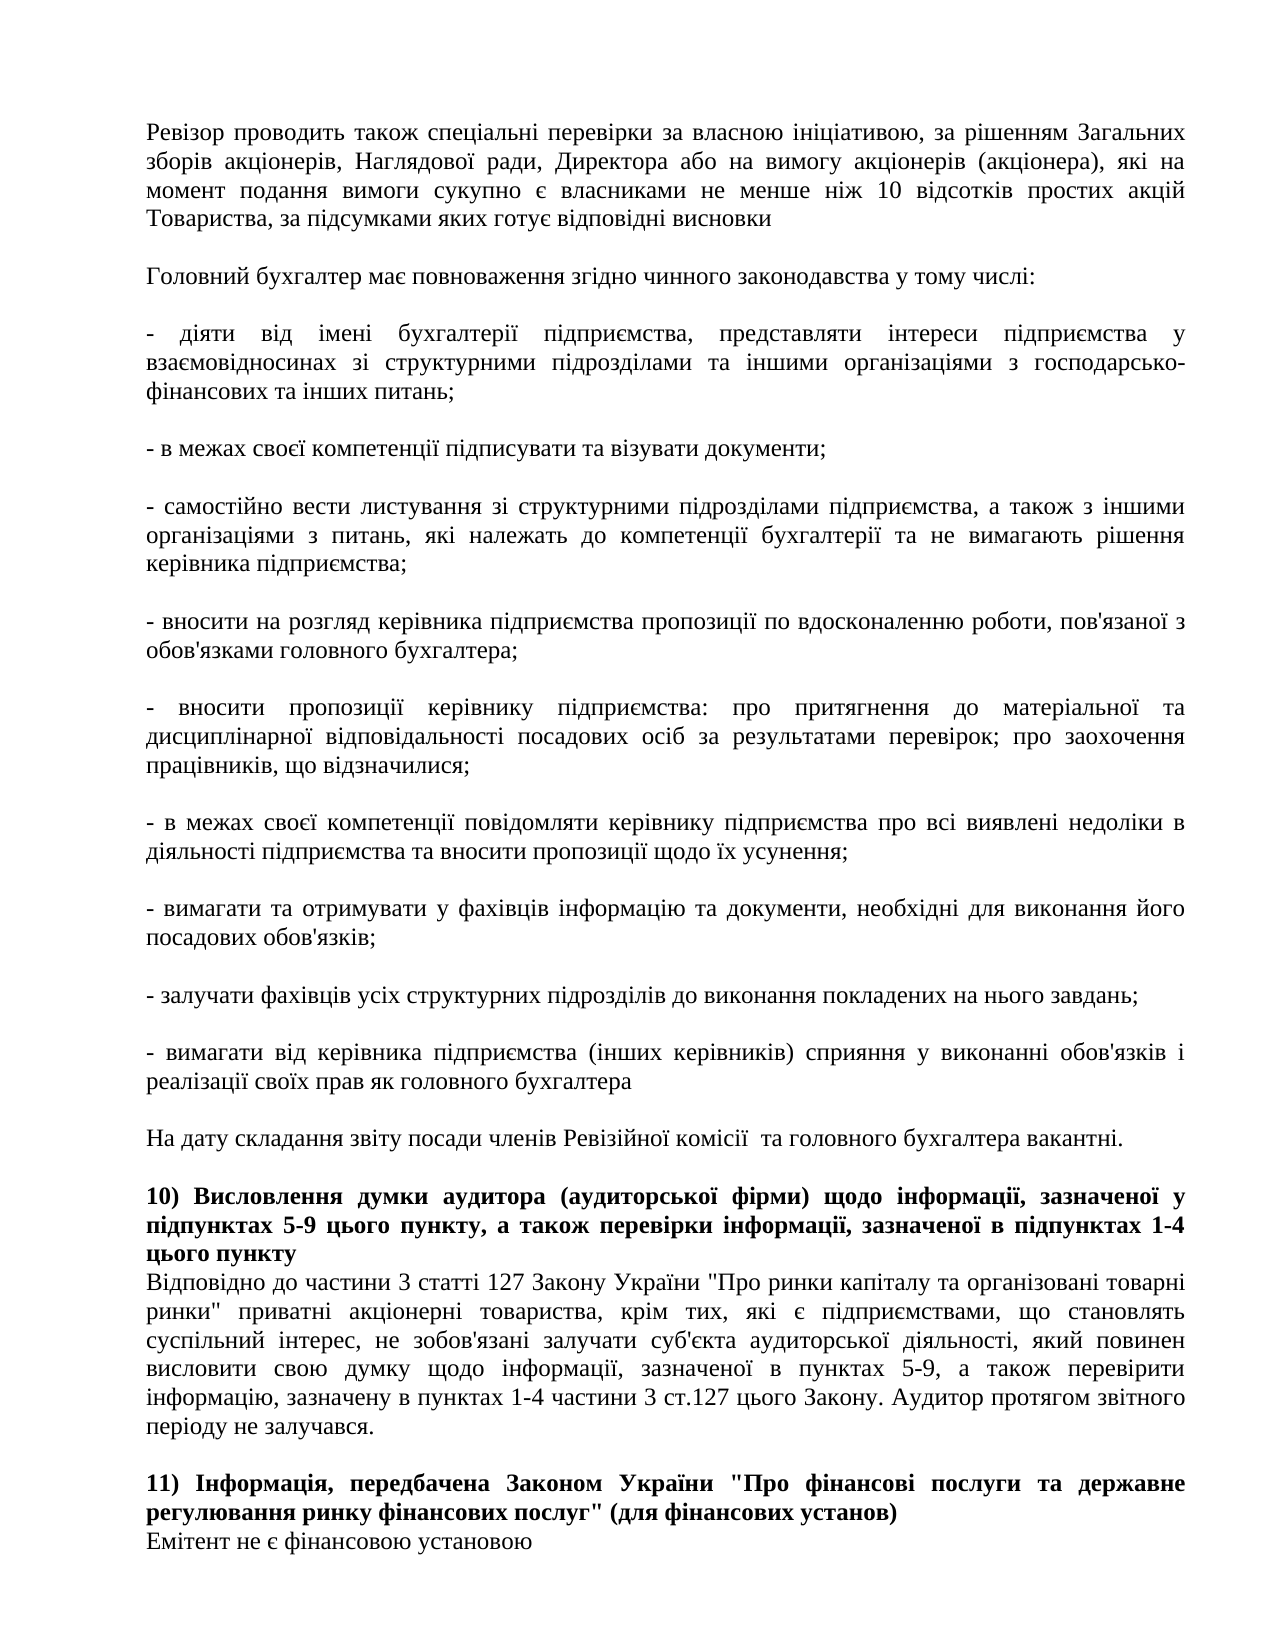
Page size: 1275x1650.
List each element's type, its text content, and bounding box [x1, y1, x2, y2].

text - вимагати та отримувати у фахiвцiв iнформацiю та документи, необхiднi для виконання його посадових обов'язкiв; [146, 893, 1186, 951]
text - вимагати вiд керiвника пiдприємства (iнших керiвникiв) сприяння у виконаннi обов'язкiв i реалiзацiї своїх прав як головного бухгалтера [146, 1037, 1186, 1095]
text - вносити пропозицiї керiвнику пiдприємства: про притягнення до матерiальної та дисциплiнарної вiдповiдальностi посадових осiб за результатами перевiрок; про заохочення працiвникiв, що вiдзначилися; [146, 692, 1186, 778]
text - вносити на розгляд керiвника пiдприємства пропозицiї по вдосконаленню роботи, пов'язаної з обов'язками головного бухгалтера; [146, 606, 1186, 663]
text Вiдповiдно до частини 3 статтi 127 Закону України "Про ринки капiталу та органiзованi товарнi ринки" приватнi акцiонернi товариства, крiм тих, якi є пiдприємствами, що становлять суспiльний iнтерес, не зобов'язанi залучати суб'єкта аудиторської дiяльностi, який повинен висловити свою думку щодо iнформацiї, зазначеної в пунктах 5-9, а також перевiрити iнформацiю, зазначену в пунктах 1-4 частини 3 ст.127 цього Закону. Аудитор протягом звiтного перiоду не залучався. [146, 1267, 1186, 1440]
text - в межах своєї компетенцiї пiдписувати та вiзувати документи; [146, 433, 1186, 462]
text Головний бухгалтер має повноваження згiдно чинного законодавства у тому числi: [146, 261, 1186, 290]
text - самостiйно вести листування зi структурними пiдроздiлами пiдприємства, а також з iншими органiзацiями з питань, якi належать до компетенцiї бухгалтерiї та не вимагають рiшення керiвника пiдприємства; [146, 491, 1186, 577]
text - залучати фахiвцiв усiх структурних пiдроздiлiв до виконання покладених на нього завдань; [146, 980, 1186, 1008]
text На дату складання звіту посади членів Ревізійної комісії та головного бухгалтера вакантні. [146, 1123, 1186, 1152]
text Емiтент не є фiнансовою установою [146, 1526, 1186, 1555]
text - дiяти вiд iменi бухгалтерiї пiдприємства, представляти iнтереси пiдприємства у взаємовiдносинах зi структурними пiдроздiлами та iншими органiзацiями з господарсько-фiнансових та iнших питань; [146, 318, 1186, 405]
text Ревiзор проводить також спецiальнi перевiрки за власною iнiцiативою, за рiшенням Загальних зборiв акцiонерiв, Наглядової ради, Директора або на вимогу акцiонерiв (акцiонера), якi на момент подання вимоги сукупно є власниками не менше нiж 10 вiдсоткiв простих акцiй Товариства, за пiдсумками яких готує вiдповiднi висновки [146, 117, 1186, 232]
text 11) Інформація, передбачена Законом України "Про фінансові послуги та державне регулювання ринку фінансових послуг" (для фінансових установ) [146, 1468, 1186, 1526]
text - в межах своєї компетенцiї повiдомляти керiвнику пiдприємства про всi виявленi недолiки в дiяльностi пiдприємства та вносити пропозицiї щодо їх усунення; [146, 807, 1186, 865]
text 10) Висловлення думки аудитора (аудиторської фірми) щодо інформації, зазначеної у підпунктах 5-9 цього пункту, а також перевірки інформації, зазначеної в підпунктах 1-4 цього пункту [146, 1181, 1186, 1267]
